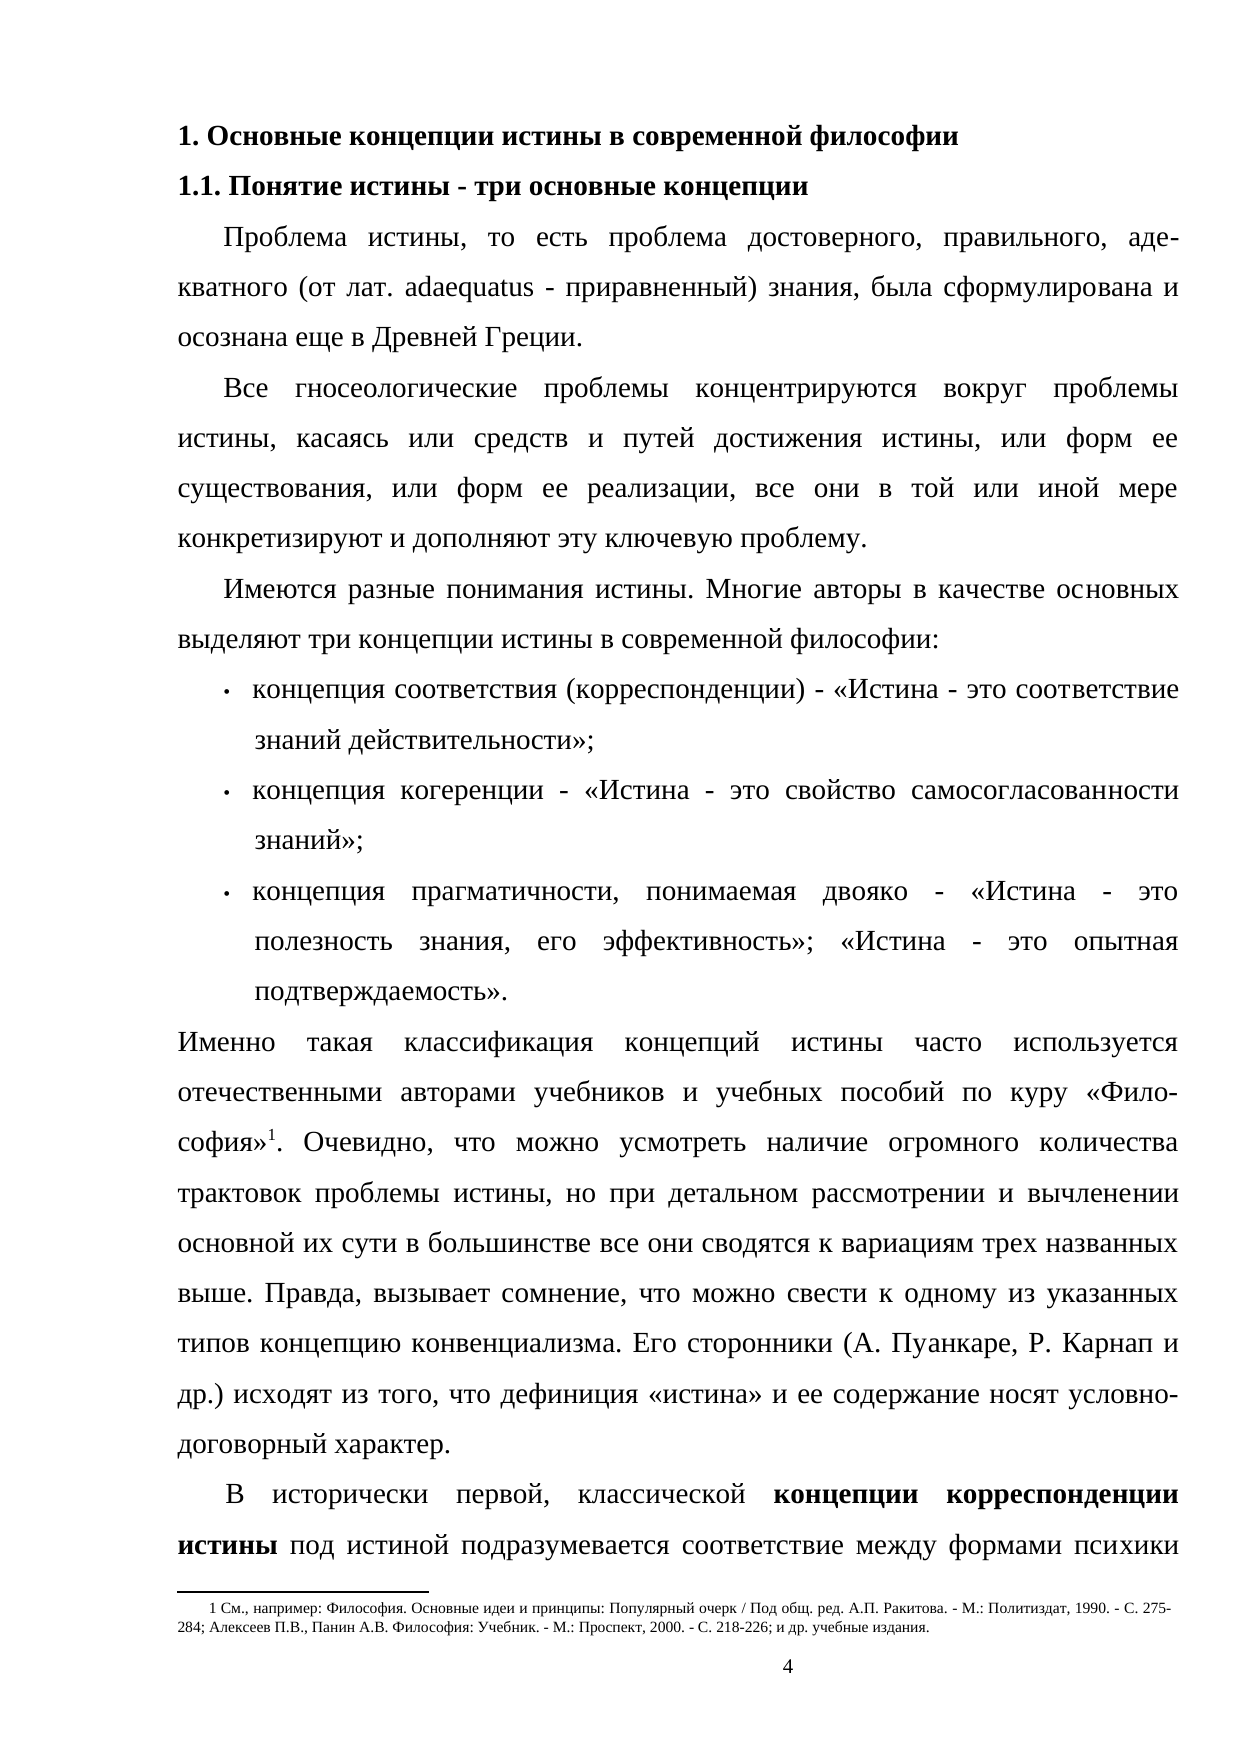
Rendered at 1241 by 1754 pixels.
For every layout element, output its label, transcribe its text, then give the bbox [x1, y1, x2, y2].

text Все гносеологические проблемы концентрируются вокруг проблемы истины, касаясь или средств и путей достижения истины, или форм ее существования, или форм ее реализации, все они в той или иной мере конкретизируют и дополняют эту ключевую проблему. [177, 370, 1179, 554]
list концепция когеренции - «Истина - это свойство самосогласованности знаний»; [223, 772, 1179, 856]
text 1. Основные концепции истины в современной философии [177, 118, 1181, 152]
text Проблема истины, то есть проблема достоверного, правильного, адекватного (от лат. adaequatus - приравненный) знания, была сформулирована и осознана еще в Древней Греции. [177, 219, 1179, 353]
text Имеются разные понимания истины. Многие авторы в качестве основных выделяют три концепции истины в современной философии: [177, 571, 1179, 655]
text Именно такая классификация концепций истины часто используется отечественными авторами учебников и учебных пособий по куру «Фило-софия». Очевидно, что можно усмотреть наличие огромного количества трактовок проблемы истины, но при детальном рассмотрении и вычленении основной их сути в большинстве все они сводятся к вариациям трех названных выше. Правда, вызывает сомнение, что можно свести к одному из указанных типов концепцию конвенциализма. Его сторонники (А. Пуанкаре, Р. Карнап и др.) исходят из того, что дефиниция «истина» и ее содержание носят условно-договорный характер. [177, 1024, 1179, 1460]
list концепция соответствия (корреспонденции) - «Истина - это соответствие знаний действительности»; [223, 672, 1179, 755]
text 1.1. Понятие истины - три основные концепции [177, 168, 1181, 202]
list концепция прагматичности, понимаемая двояко - «Истина - это полезность знания, его эффективность»; «Истина - это опытная подтверждаемость». [223, 873, 1179, 1007]
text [177, 1477, 1179, 1560]
